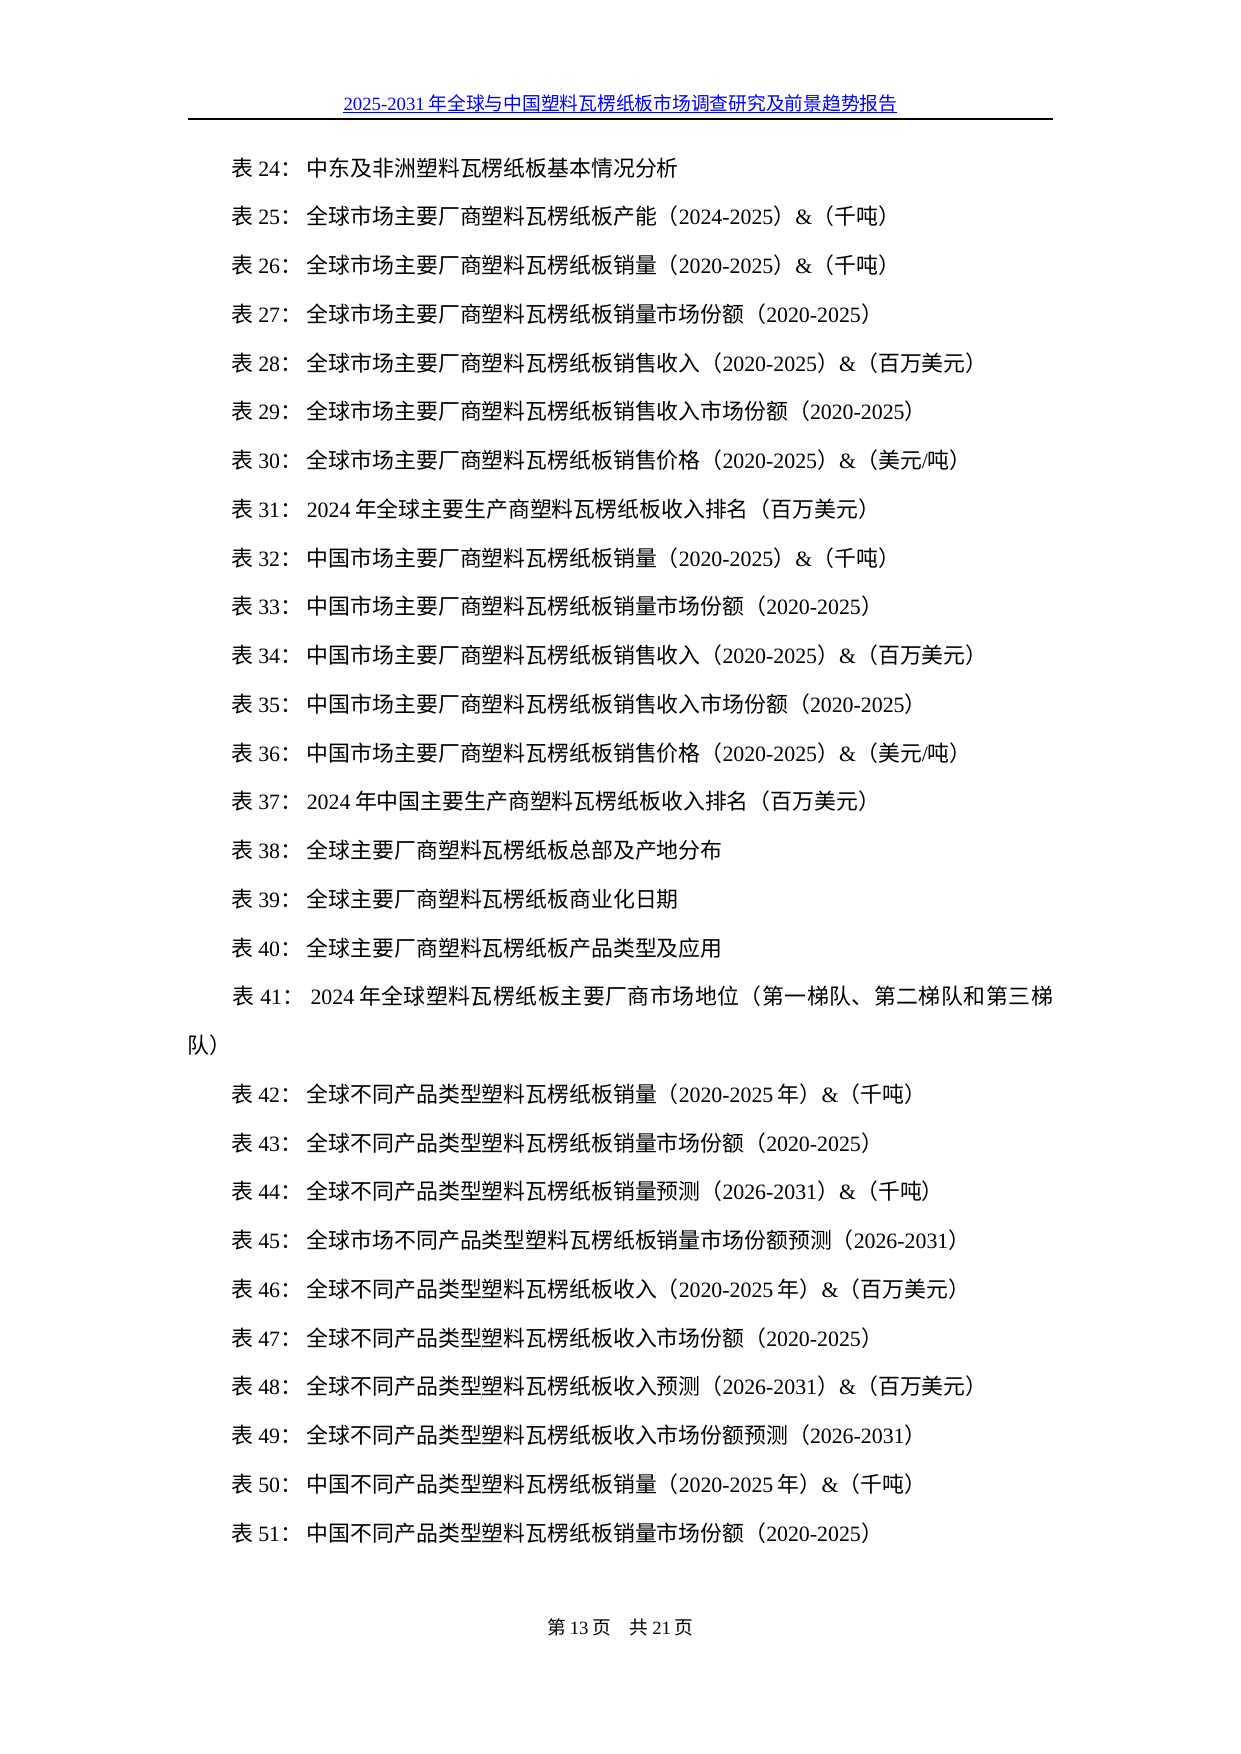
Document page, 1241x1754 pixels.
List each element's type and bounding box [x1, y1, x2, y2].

text [187, 150, 1053, 1548]
